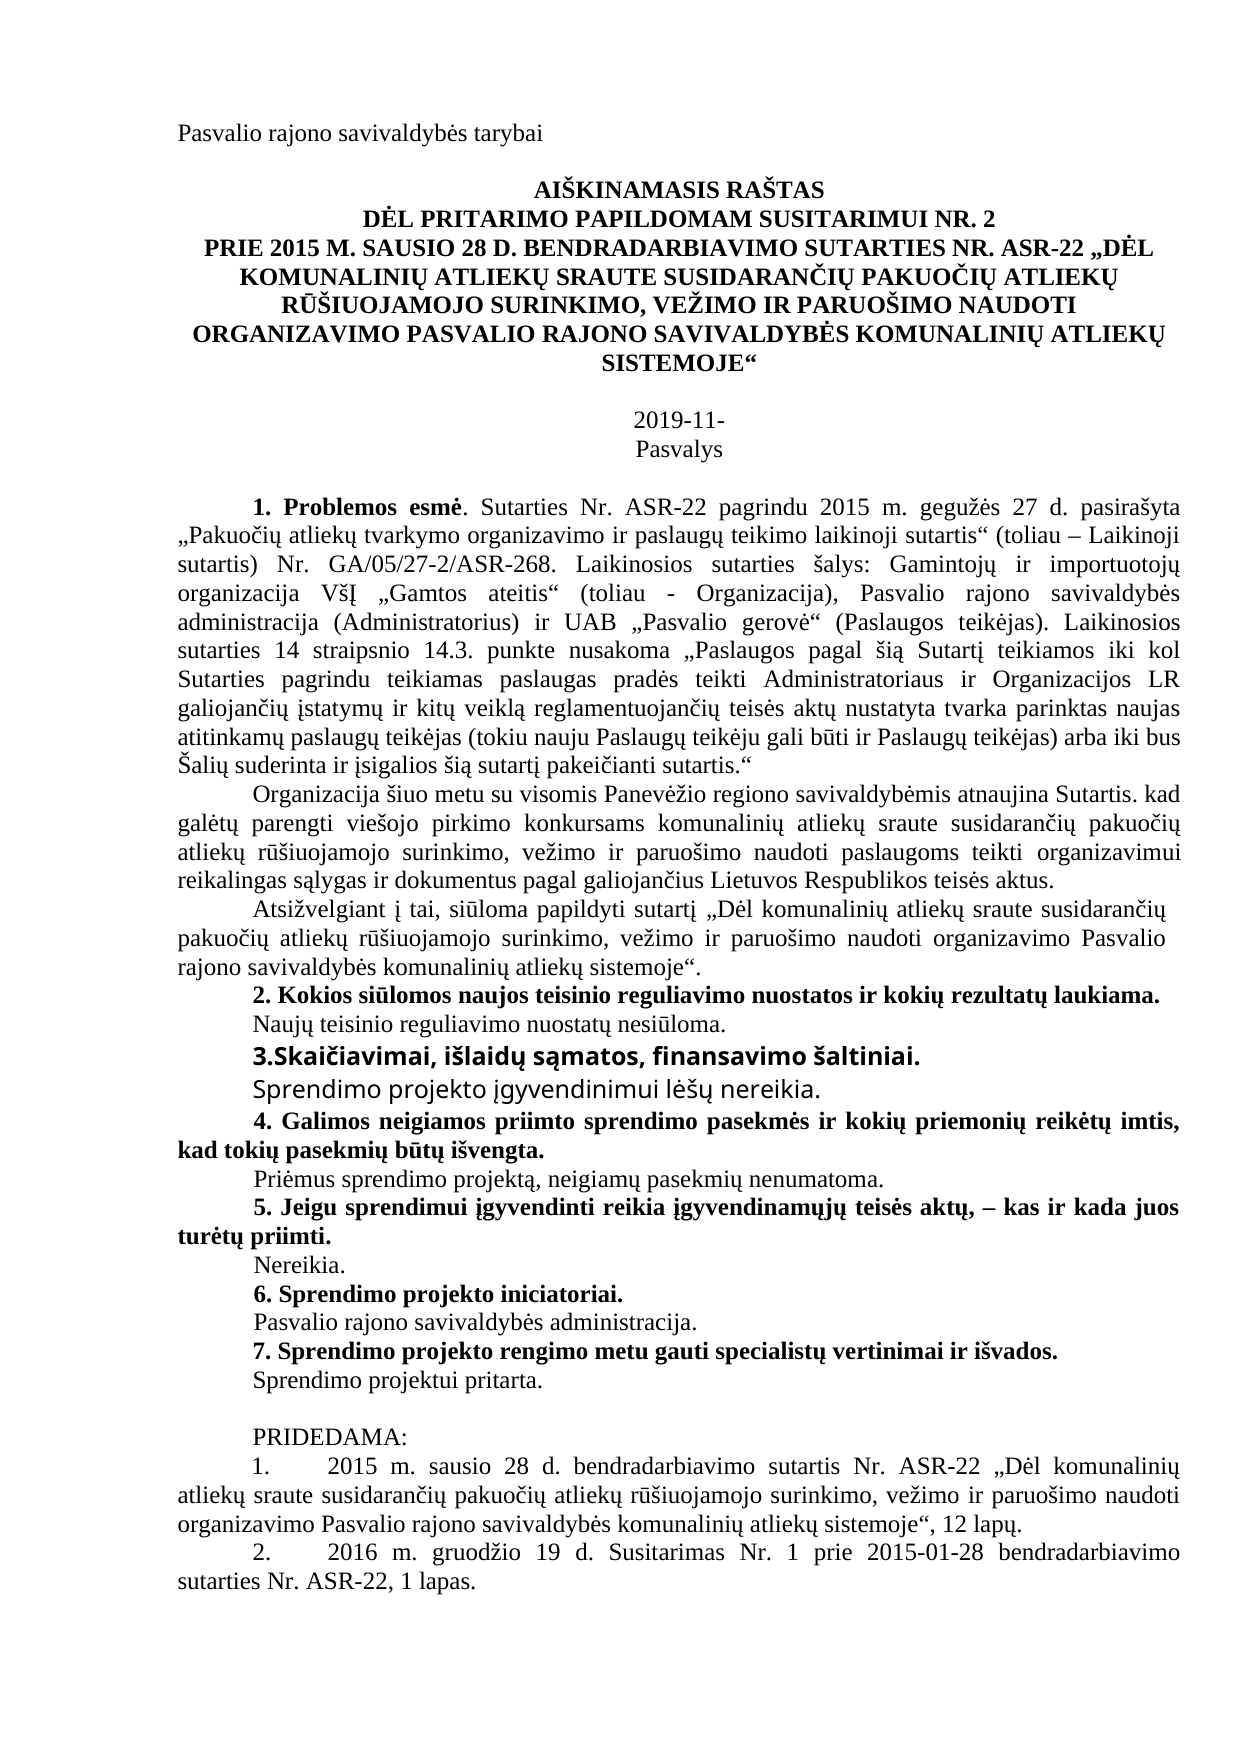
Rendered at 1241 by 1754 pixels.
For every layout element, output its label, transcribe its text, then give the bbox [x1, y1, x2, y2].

text 6. Sprendimo projekto iniciatoriai. [177, 1279, 1181, 1307]
text PRIE 2015 M. SAUSIO 28 D. BENDRADARBIAVIMO SUTARTIES NR. ASR-22 „DĖL KOMUNALINIŲ ATLIEKŲ SRAUTE SUSIDARANČIŲ PAKUOČIŲ ATLIEKŲ RŪŠIUOJAMOJO SURINKIMO, VEŽIMO IR PARUOŠIMO NAUDOTI ORGANIZAVIMO PASVALIO RAJONO SAVIVALDYBĖS KOMUNALINIŲ ATLIEKŲ SISTEMOJE“ [177, 233, 1181, 377]
text 4. Galimos neigiamos priimto sprendimo pasekmės ir kokių priemonių reikėtų imtis, kad tokių pasekmių būtų išvengta. [177, 1106, 1181, 1164]
text Sprendimo projekto įgyvendinimui lėšų nereikia. [177, 1072, 1181, 1106]
list 2016 m. gruodžio 19 d. Susitarimas Nr. 1 prie 2015-01-28 bendradarbiavimo sutarties Nr. ASR-22, 1 lapas. [177, 1537, 1181, 1595]
text Sprendimo projektui pritarta. [177, 1365, 1181, 1394]
text AIŠKINAMASIS RAŠTAS [177, 176, 1181, 204]
text Nereikia. [177, 1250, 1181, 1279]
text Pasvalio rajono savivaldybės administracija. [177, 1307, 1181, 1336]
list 2015 m. sausio 28 d. bendradarbiavimo sutartis Nr. ASR-22 „Dėl komunalinių atliekų sraute susidarančių pakuočių atliekų rūšiuojamojo surinkimo, vežimo ir paruošimo naudoti organizavimo Pasvalio rajono savivaldybės komunalinių atliekų sistemoje“, 12 lapų. [177, 1451, 1181, 1537]
text Pasvalio rajono savivaldybės tarybai [177, 118, 1181, 147]
text Atsižvelgiant į tai, siūloma papildyti sutartį „Dėl komunalinių atliekų sraute susidarančių pakuočių atliekų rūšiuojamojo surinkimo, vežimo ir paruošimo naudoti organizavimo Pasvalio rajono savivaldybės komunalinių atliekų sistemoje“. [177, 894, 1166, 981]
text 3.Skaičiavimai, išlaidų sąmatos, finansavimo šaltiniai. [177, 1038, 1181, 1072]
text Naujų teisinio reguliavimo nuostatų nesiūloma. [252, 1009, 1181, 1038]
text Organizacija šiuo metu su visomis Panevėžio regiono savivaldybėmis atnaujina Sutartis. kad galėtų parengti viešojo pirkimo konkursams komunalinių atliekų sraute susidarančių pakuočių atliekų rūšiuojamojo surinkimo, vežimo ir paruošimo naudoti paslaugoms teikti organizavimui reikalingas sąlygas ir dokumentus pagal galiojančius Lietuvos Respublikos teisės aktus. [177, 779, 1181, 894]
text Dėl PRITARIMO PAPILDOMAM SUSITARIMUI NR. 2 [177, 204, 1181, 233]
text Priėmus sprendimo projektą, neigiamų pasekmių nenumatoma. [177, 1164, 1181, 1192]
text 1. Problemos esmė. Sutarties Nr. ASR-22 pagrindu 2015 m. gegužės 27 d. pasirašyta „Pakuočių atliekų tvarkymo organizavimo ir paslaugų teikimo laikinoji sutartis“ (toliau – Laikinoji sutartis) Nr. GA/05/27-2/ASR-268. Laikinosios sutarties šalys: Gamintojų ir importuotojų organizacija VšĮ „Gamtos ateitis“ (toliau - Organizacija), Pasvalio rajono savivaldybės administracija (Administratorius) ir UAB „Pasvalio gerovė“ (Paslaugos teikėjas). Laikinosios sutarties 14 straipsnio 14.3. punkte nusakoma „Paslaugos pagal šią Sutartį teikiamos iki kol Sutarties pagrindu teikiamas paslaugas pradės teikti Administratoriaus ir Organizacijos LR galiojančių įstatymų ir kitų veiklą reglamentuojančių teisės aktų nustatyta tvarka parinktas naujas atitinkamų paslaugų teikėjas (tokiu nauju Paslaugų teikėju gali būti ir Paslaugų teikėjas) arba iki bus Šalių suderinta ir įsigalios šią sutartį pakeičianti sutartis.“ [177, 492, 1181, 779]
text 2. Kokios siūlomos naujos teisinio reguliavimo nuostatos ir kokių rezultatų laukiama. [252, 981, 1181, 1009]
text 7. Sprendimo projekto rengimo metu gauti specialistų vertinimai ir išvados. [177, 1336, 1181, 1365]
text PRIDEDAMA: [177, 1422, 1181, 1451]
text 5. Jeigu sprendimui įgyvendinti reikia įgyvendinamųjų teisės aktų, – kas ir kada juos turėtų priimti. [177, 1192, 1181, 1250]
text 2019-11- [177, 406, 1181, 434]
text Pasvalys [177, 434, 1181, 463]
